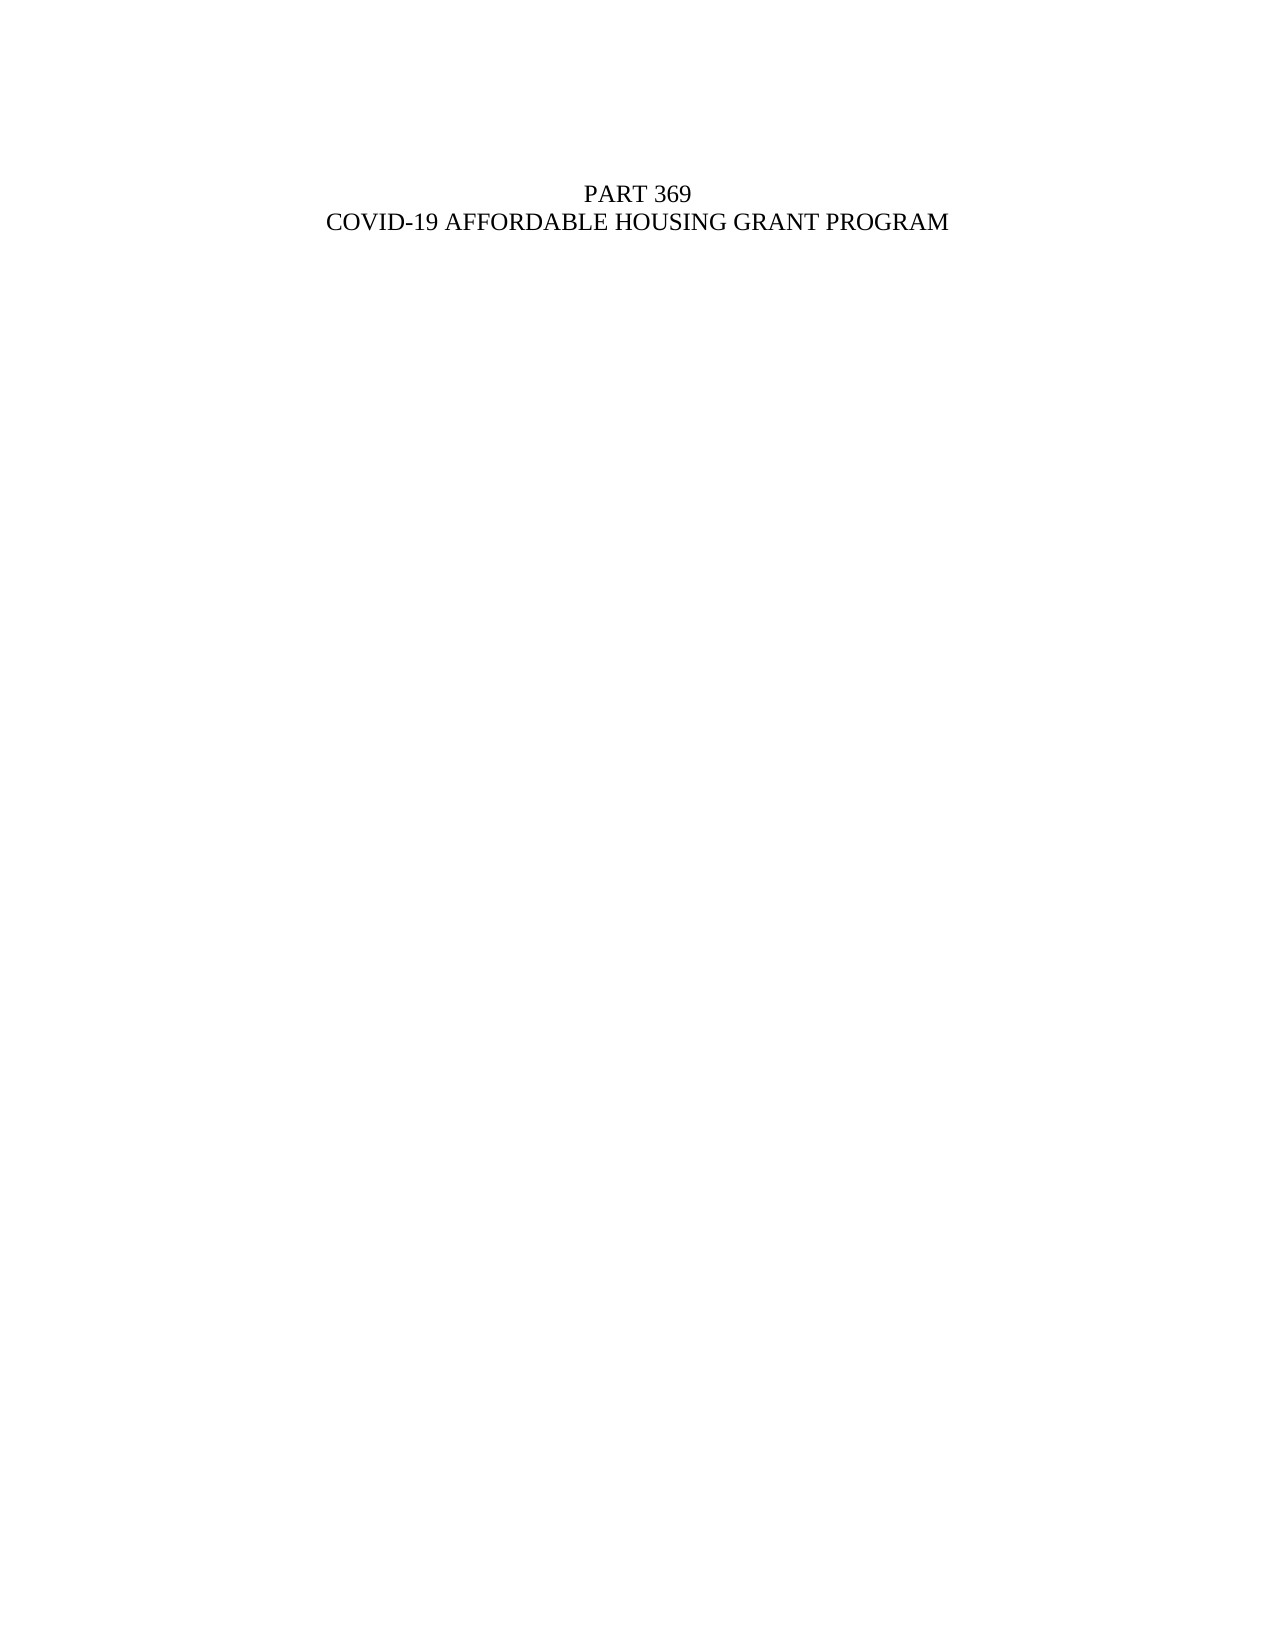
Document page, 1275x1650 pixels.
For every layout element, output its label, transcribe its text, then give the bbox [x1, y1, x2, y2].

text COVID-19 AFFORDABLE HOUSING GRANT PROGRAM [150, 207, 1125, 236]
text PART 369 [150, 179, 1125, 207]
